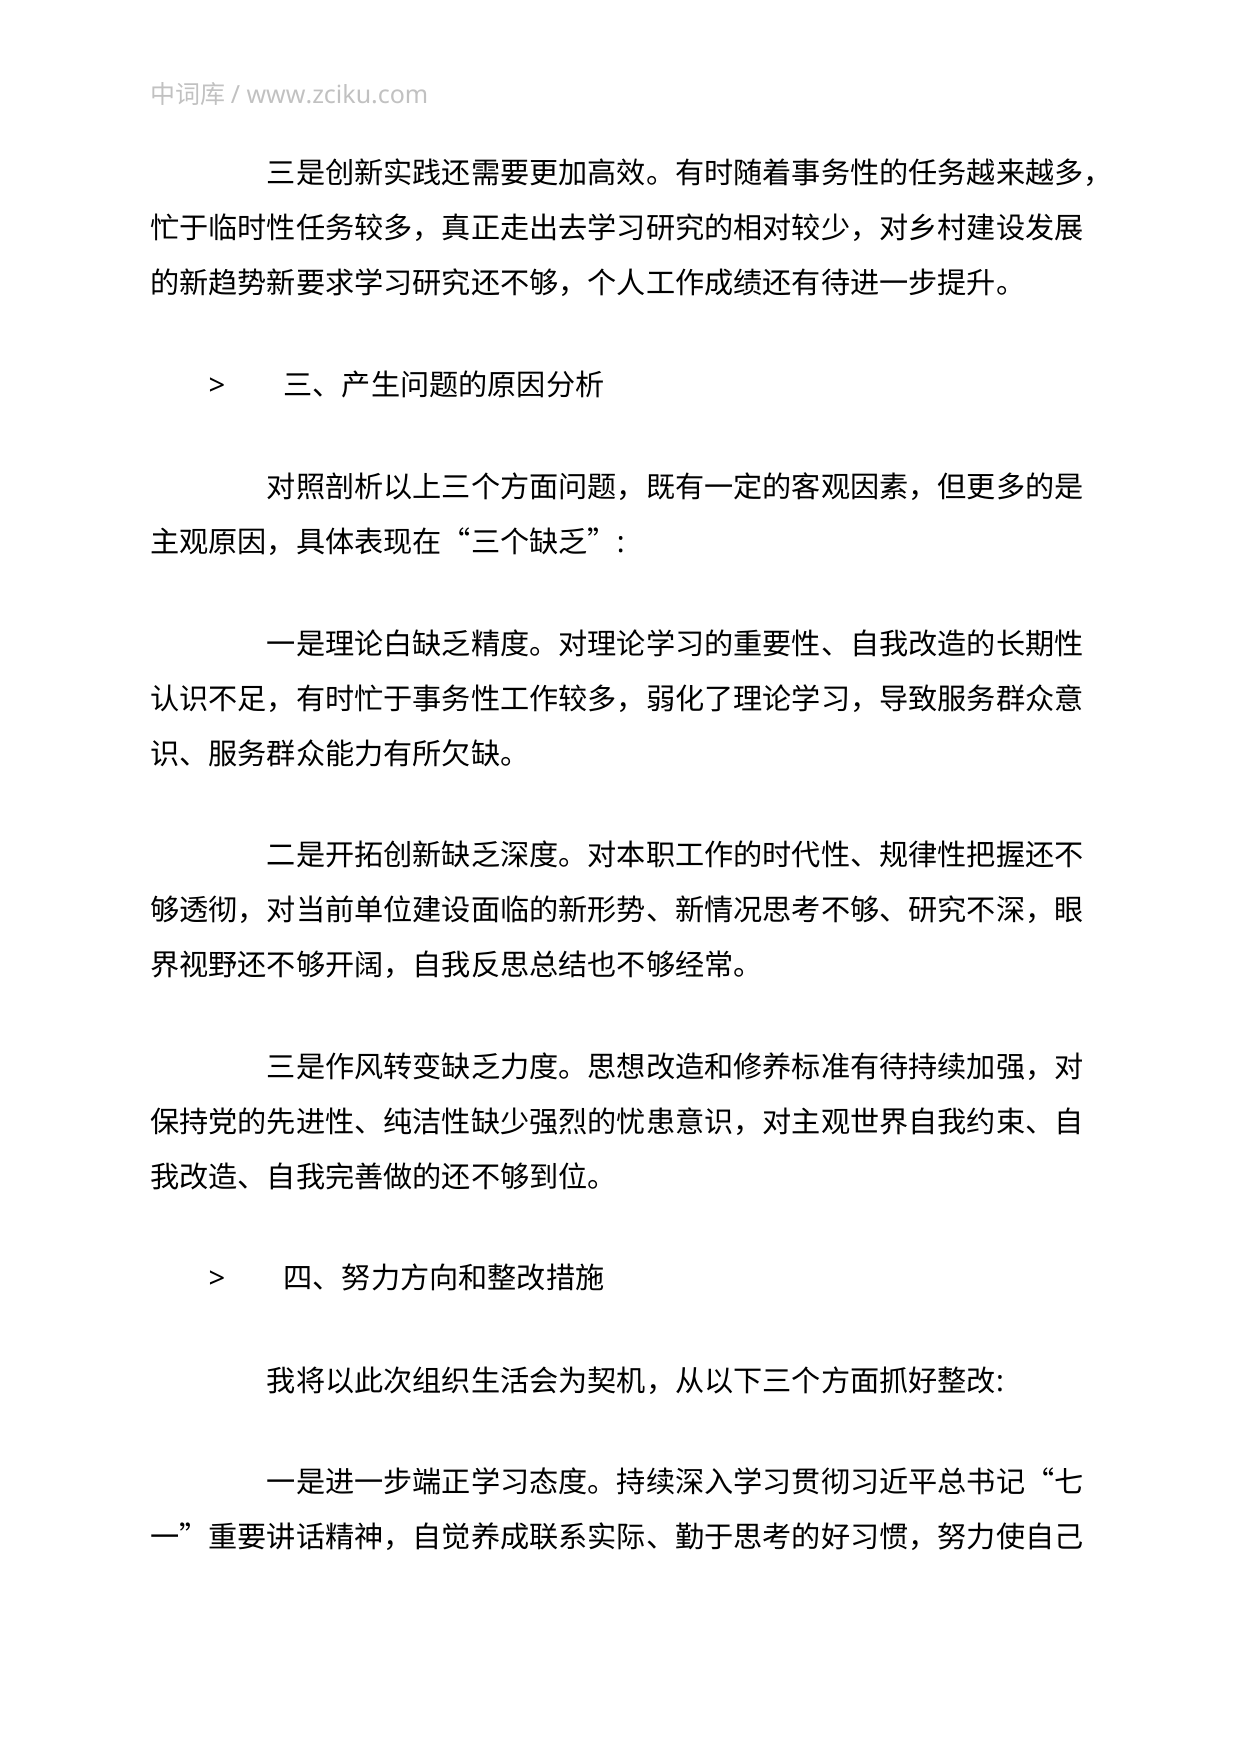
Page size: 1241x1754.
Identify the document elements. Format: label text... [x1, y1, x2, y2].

text 三是作风转变缺乏力度。思想改造和修养标准有待持续加强，对保持党的先进性、纯洁性缺少强烈的忧患意识，对主观世界自我约束、自我改造、自我完善做的还不够到位。 [150, 1043, 1090, 1196]
text 三是创新实践还需要更加高效。有时随着事务性的任务越来越多，忙于临时性任务较多，真正走出去学习研究的相对较少，对乡村建设发展的新趋势新要求学习研究还不够，个人工作成绩还有待进一步提升。 [150, 150, 1090, 302]
text > 三、产生问题的原因分析 [150, 362, 1090, 404]
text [150, 1459, 1090, 1556]
text > 四、努力方向和整改措施 [150, 1255, 1090, 1297]
text 二是开拓创新缺乏深度。对本职工作的时代性、规律性把握还不够透彻，对当前单位建设面临的新形势、新情况思考不够、研究不深，眼界视野还不够开阔，自我反思总结也不够经常。 [150, 832, 1090, 984]
text 一是理论白缺乏精度。对理论学习的重要性、自我改造的长期性认识不足，有时忙于事务性工作较多，弱化了理论学习，导致服务群众意识、服务群众能力有所欠缺。 [150, 620, 1090, 772]
text 我将以此次组织生活会为契机，从以下三个方面抓好整改: [150, 1357, 1090, 1399]
text 对照剖析以上三个方面问题，既有一定的客观因素，但更多的是主观原因，具体表现在“三个缺乏”: [150, 463, 1090, 561]
